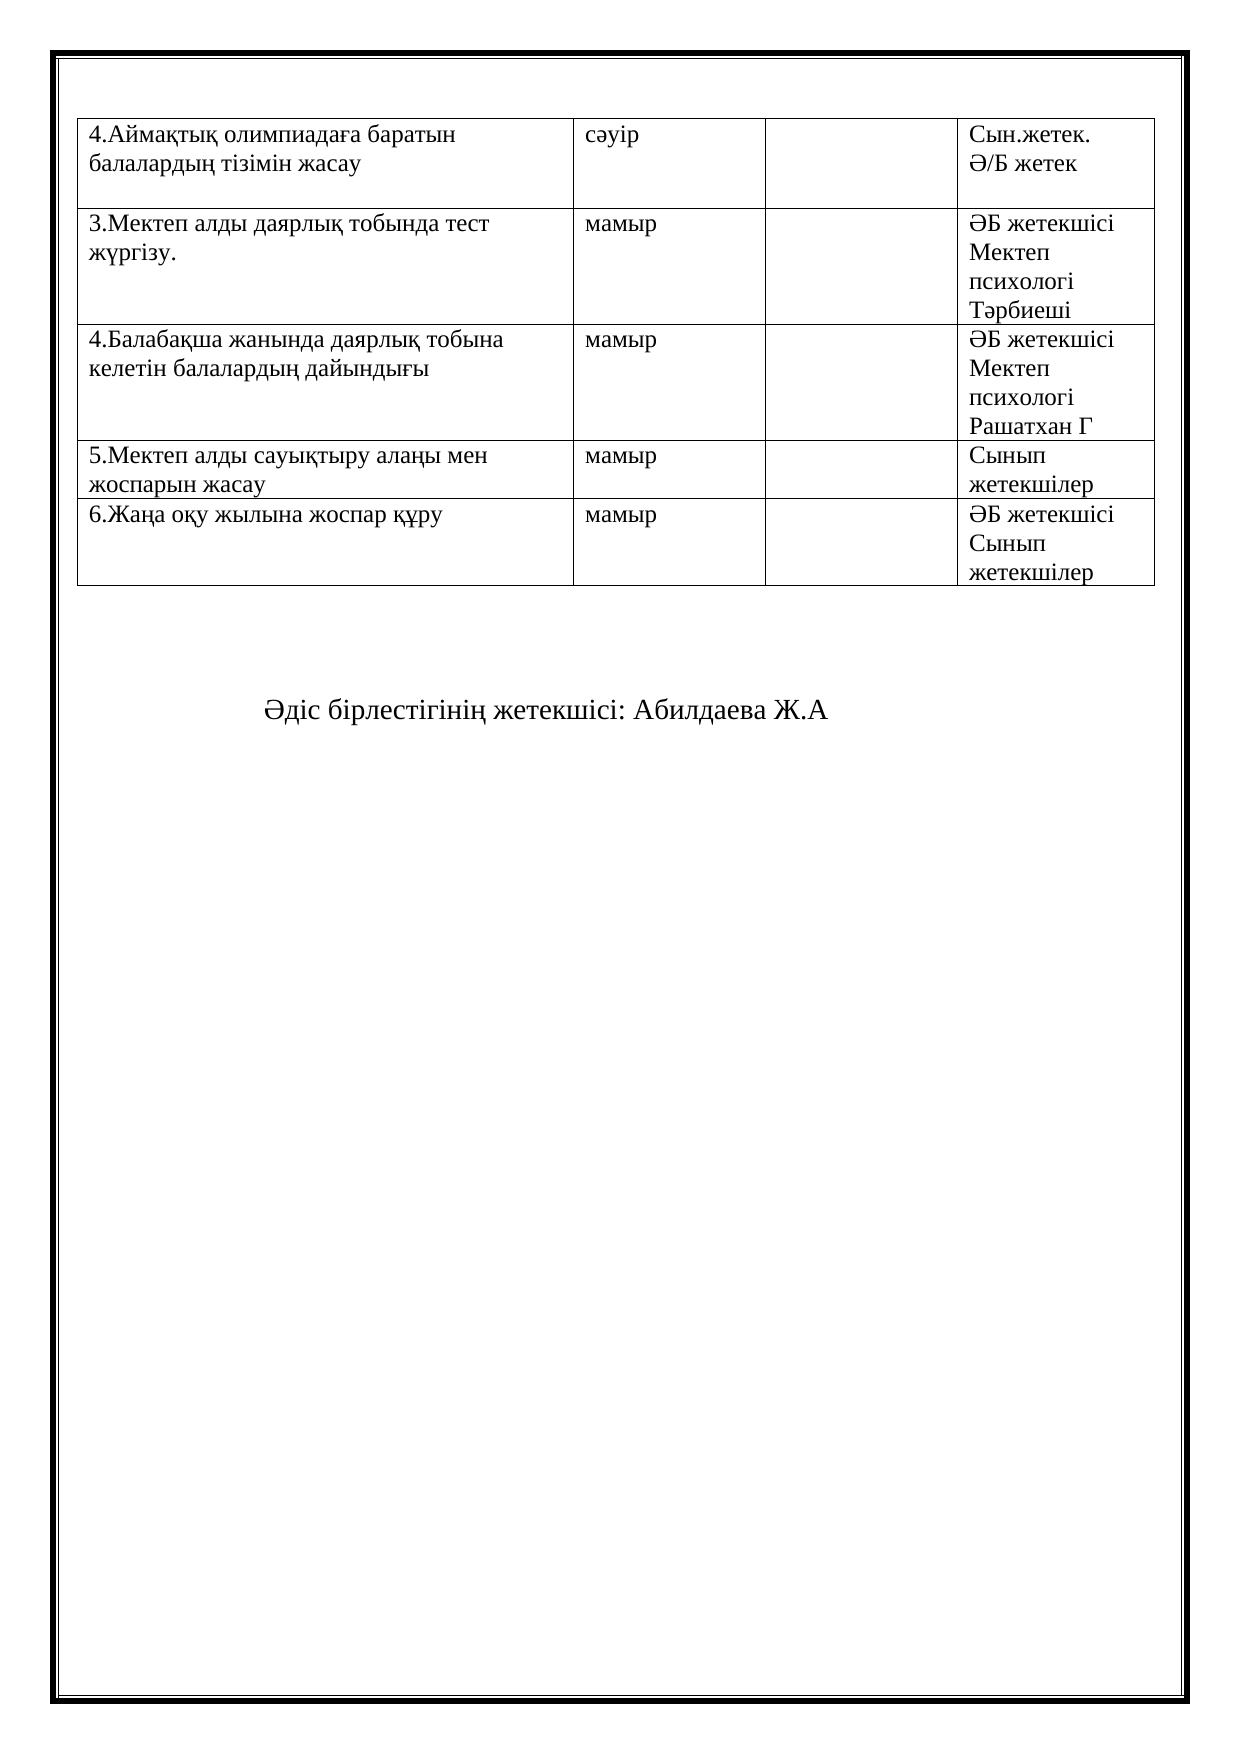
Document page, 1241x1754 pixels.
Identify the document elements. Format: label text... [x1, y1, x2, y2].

table_cell [766, 119, 957, 207]
table_cell мамыр [574, 441, 765, 498]
table_cell Сын.жетек. Ә/Б жетек [958, 119, 1154, 207]
table_cell ӘБ жетекшісі Сынып жетекшілер [958, 499, 1154, 585]
table_cell 4.Балабақша жанында даярлық тобына келетін балалардың дайындығы [78, 325, 573, 439]
table_cell [766, 499, 957, 585]
table_cell Сынып жетекшілер [958, 441, 1154, 498]
table_cell 3.Мектеп алды даярлық тобында тест жүргізу. [78, 209, 573, 323]
table_cell мамыр [574, 325, 765, 439]
table_cell 4.Аймақтық олимпиадаға баратын балалардың тізімін жасау [78, 119, 573, 207]
table_cell 5.Мектеп алды сауықтыру алаңы мен жоспарын жасау [78, 441, 573, 498]
table_cell [766, 209, 957, 323]
table_cell ӘБ жетекшісі Мектеп психологі Тәрбиеші [958, 209, 1154, 323]
table_cell [766, 441, 957, 498]
text Әдіс бірлестігінің жетекшісі: Абилдаева Ж.А [88, 692, 1152, 726]
table_cell ӘБ жетекшісі Мектеп психологі Рашатхан Г [958, 325, 1154, 439]
table_cell [766, 325, 957, 439]
table_cell мамыр [574, 499, 765, 585]
table_cell 6.Жаңа оқу жылына жоспар құру [78, 499, 573, 585]
table_cell мамыр [574, 209, 765, 323]
table_cell сәуір [574, 119, 765, 207]
